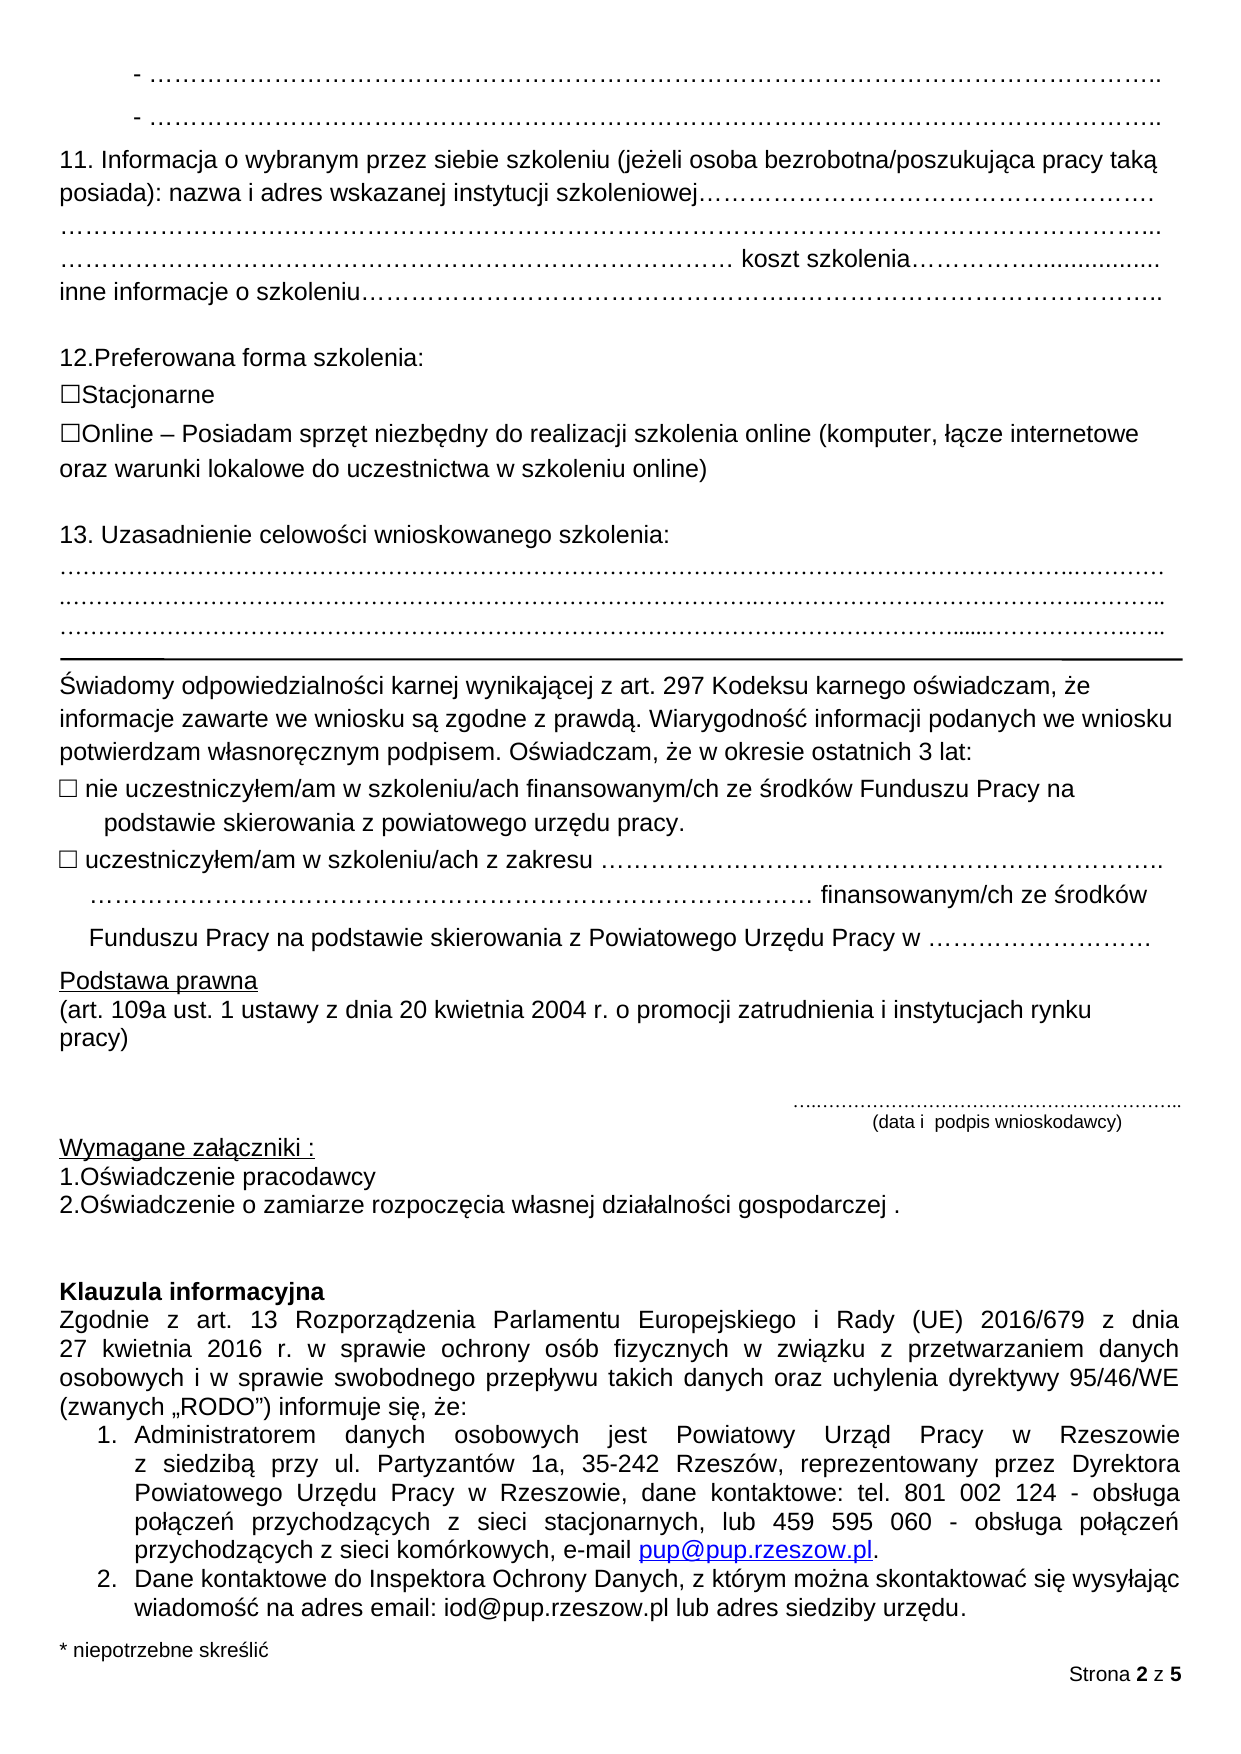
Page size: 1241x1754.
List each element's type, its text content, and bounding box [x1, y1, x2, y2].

text 1.Oświadczenie pracodawcy [59, 1162, 1181, 1190]
text inne informacje o szkoleniu……………………………………………..…………………………………….. [59, 277, 1166, 306]
text □ nie uczestniczyłem/am w szkoleniu/ach finansowanym/ch ze środków Funduszu Pracy na podstawie skierowania z powiatowego urzędu pracy. [59, 770, 1166, 837]
text …………………………………………………………………………… finansowanym/ch ze środków Funduszu Pracy na podstawie skierowania z Powiatowego Urzędu Pracy w ……………………… [89, 880, 1166, 952]
text Stacjonarne [59, 376, 1166, 411]
text Wymagane załączniki : [59, 1133, 1181, 1162]
text Klauzula informacyjna [59, 1277, 1181, 1305]
text 12.Preferowana forma szkolenia: [59, 343, 1166, 372]
text (data i podpis wnioskodawcy) [59, 1111, 1122, 1133]
text .……………………………………………………………………………….…………………………………….……….. [59, 583, 1166, 609]
text □ uczestniczyłem/am w szkoleniu/ach z zakresu ………………………………………………………….. [59, 841, 1166, 875]
text Podstawa prawna [59, 966, 1166, 995]
text …………………………………………………………………………………………………………………….………… [59, 553, 1166, 579]
text Online – Posiadam sprzęt niezbędny do realizacji szkolenia online (komputer, łącze internetowe oraz warunki lokalowe do uczestnictwa w szkoleniu online) [59, 416, 1166, 483]
text 2.Oświadczenie o zamiarze rozpoczęcia własnej działalności gospodarczej . [59, 1190, 1181, 1219]
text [133, 59, 1181, 88]
text ………………………………………………………………………………………………………......……………….….. [59, 613, 1166, 640]
text 13. Uzasadnienie celowości wnioskowanego szkolenia: [59, 520, 1166, 549]
text (art. 109a ust. 1 ustawy z dnia 20 kwietnia 2004 r. o promocji zatrudnienia i instytucjach rynku pracy) [59, 995, 1166, 1052]
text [133, 102, 1181, 131]
list Dane kontaktowe do Inspektora Ochrony Danych, z którym można skontaktować się wysyłając wiadomość na adres email: iod@pup.rzeszow.pl lub adres siedziby urzędu. [97, 1564, 1181, 1622]
text Świadomy odpowiedzialności karnej wynikającej z art. 297 Kodeksu karnego oświadczam, że informacje zawarte we wniosku są zgodne z prawdą. Wiarygodność informacji podanych we wniosku potwierdzam własnoręcznym podpisem. Oświadczam, że w okresie ostatnich 3 lat: [59, 671, 1181, 766]
text ….………………………………………………….. [133, 1090, 1181, 1111]
list Administratorem danych osobowych jest Powiatowy Urząd Pracy w Rzeszowie z siedzibą przy ul. Partyzantów 1a, 35-242 Rzeszów, reprezentowany przez Dyrektora Powiatowego Urzędu Pracy w Rzeszowie, dane kontaktowe: tel. 801 002 124 - obsługa połączeń przychodzących z sieci stacjonarnych, lub 459 595 060 - obsługa połączeń przychodzących z sieci komórkowych, e-mail pup@pup.rzeszow.pl. [97, 1420, 1181, 1564]
text 11. Informacja o wybranym przez siebie szkoleniu (jeżeli osoba bezrobotna/poszukująca pracy taką posiada): nazwa i adres wskazanej instytucji szkoleniowej………………………………………………. ……………………….…………………………………………………………………………………………... ……………………………………………………………………… koszt szkolenia…………….................. [59, 145, 1166, 273]
text Zgodnie z art. 13 Rozporządzenia Parlamentu Europejskiego i Rady (UE) 2016/679 z dnia 27 kwietnia 2016 r. w sprawie ochrony osób fizycznych w związku z przetwarzaniem danych osobowych i w sprawie swobodnego przepływu takich danych oraz uchylenia dyrektywy 95/46/WE (zwanych „RODO”) informuje się, że: [59, 1305, 1181, 1420]
